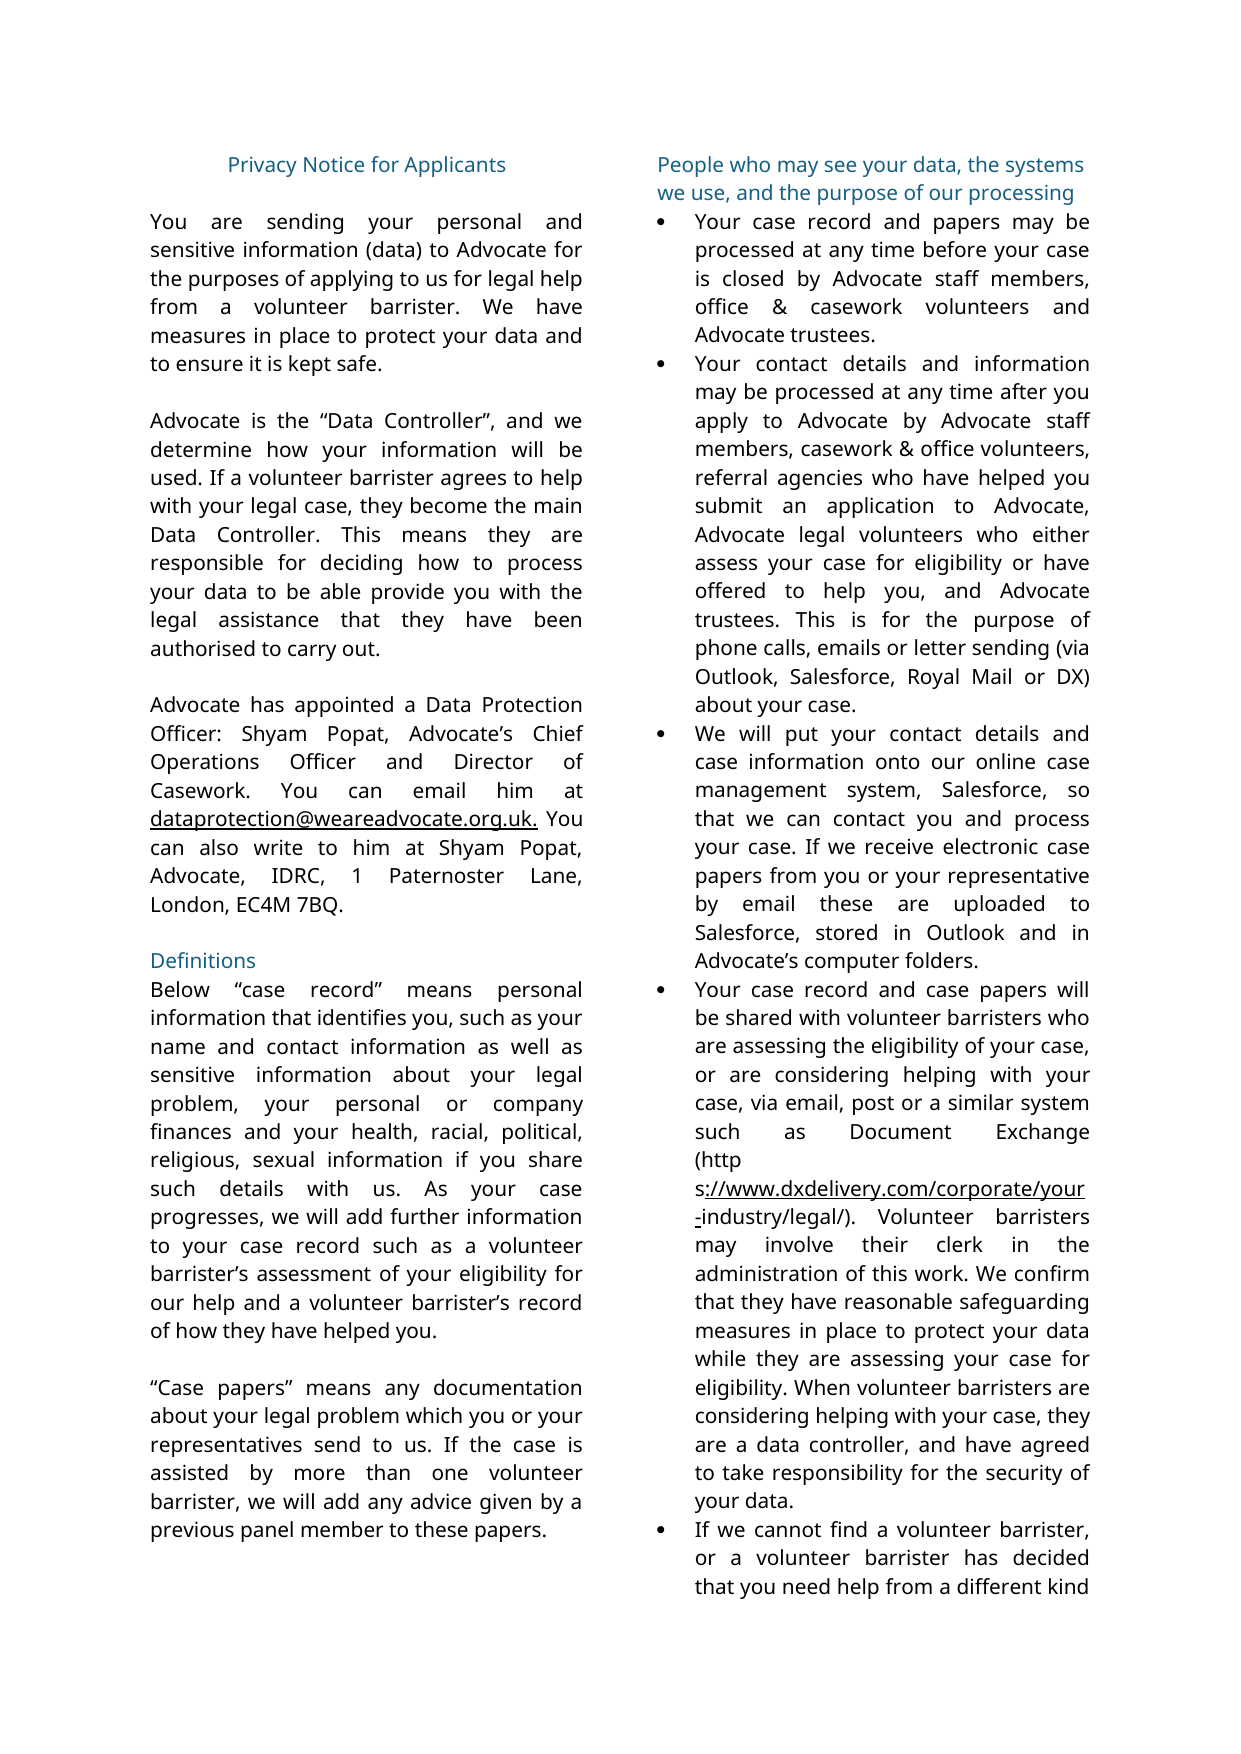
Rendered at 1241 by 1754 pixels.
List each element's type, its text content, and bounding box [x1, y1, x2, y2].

text Advocate is the “Data Controller”, and we determine how your information will be used. If a volunteer barrister agrees to help with your legal case, they become the main Data Controller. This means they are responsible for deciding how to process your data to be able provide you with the legal assistance that they have been authorised to carry out. [150, 406, 583, 662]
text Definitions [150, 947, 583, 975]
list Your contact details and information may be processed at any time after you apply to Advocate by Advocate staff members, casework & office volunteers, referral agencies who have helped you submit an application to Advocate, Advocate legal volunteers who either assess your case for eligibility or have offered to help you, and Advocate trustees. This is for the purpose of phone calls, emails or letter sending (via Outlook, Salesforce, Royal Mail or DX) about your case. [657, 349, 1090, 719]
text You are sending your personal and sensitive information (data) to Advocate for the purposes of applying to us for legal help from a volunteer barrister. We have measures in place to protect your data and to ensure it is kept safe. [150, 207, 583, 378]
list We will put your contact details and case information onto our online case management system, Salesforce, so that we can contact you and process your case. If we receive electronic case papers from you or your representative by email these are uploaded to Salesforce, stored in Outlook and in Advocate’s computer folders. [657, 719, 1090, 975]
text “Case papers” means any documentation about your legal problem which you or your representatives send to us. If the case is assisted by more than one volunteer barrister, we will add any advice given by a previous panel member to these papers. [150, 1373, 583, 1544]
text Below “case record” means personal information that identifies you, such as your name and contact information as well as sensitive information about your legal problem, your personal or company finances and your health, racial, political, religious, sexual information if you share such details with us. As your case progresses, we will add further information to your case record such as a volunteer barrister’s assessment of your eligibility for our help and a volunteer barrister’s record of how they have helped you. [150, 975, 583, 1345]
text Privacy Notice for Applicants [150, 150, 583, 207]
list Your case record and papers may be processed at any time before your case is closed by Advocate staff members, office & casework volunteers and Advocate trustees. [657, 207, 1090, 349]
text People who may see your data, the systems we use, and the purpose of our processing [657, 150, 1090, 207]
list Your case record and case papers will be shared with volunteer barristers who are assessing the eligibility of your case, or are considering helping with your case, via email, post or a similar system such as Document Exchange (https://www.dxdelivery.com/corporate/your-industry/legal/). Volunteer barristers may involve their clerk in the administration of this work. We confirm that they have reasonable safeguarding measures in place to protect your data while they are assessing your case for eligibility. When volunteer barristers are considering helping with your case, they are a data controller, and have agreed to take responsibility for the security of your data. [657, 975, 1090, 1515]
text Advocate has appointed a Data Protection Officer: Shyam Popat, Advocate’s Chief Operations Officer and Director of Casework. You can email him at dataprotection@weareadvocate.org.uk. You can also write to him at Shyam Popat, Advocate, IDRC, 1 Paternoster Lane, London, EC4M 7BQ. [150, 691, 583, 918]
